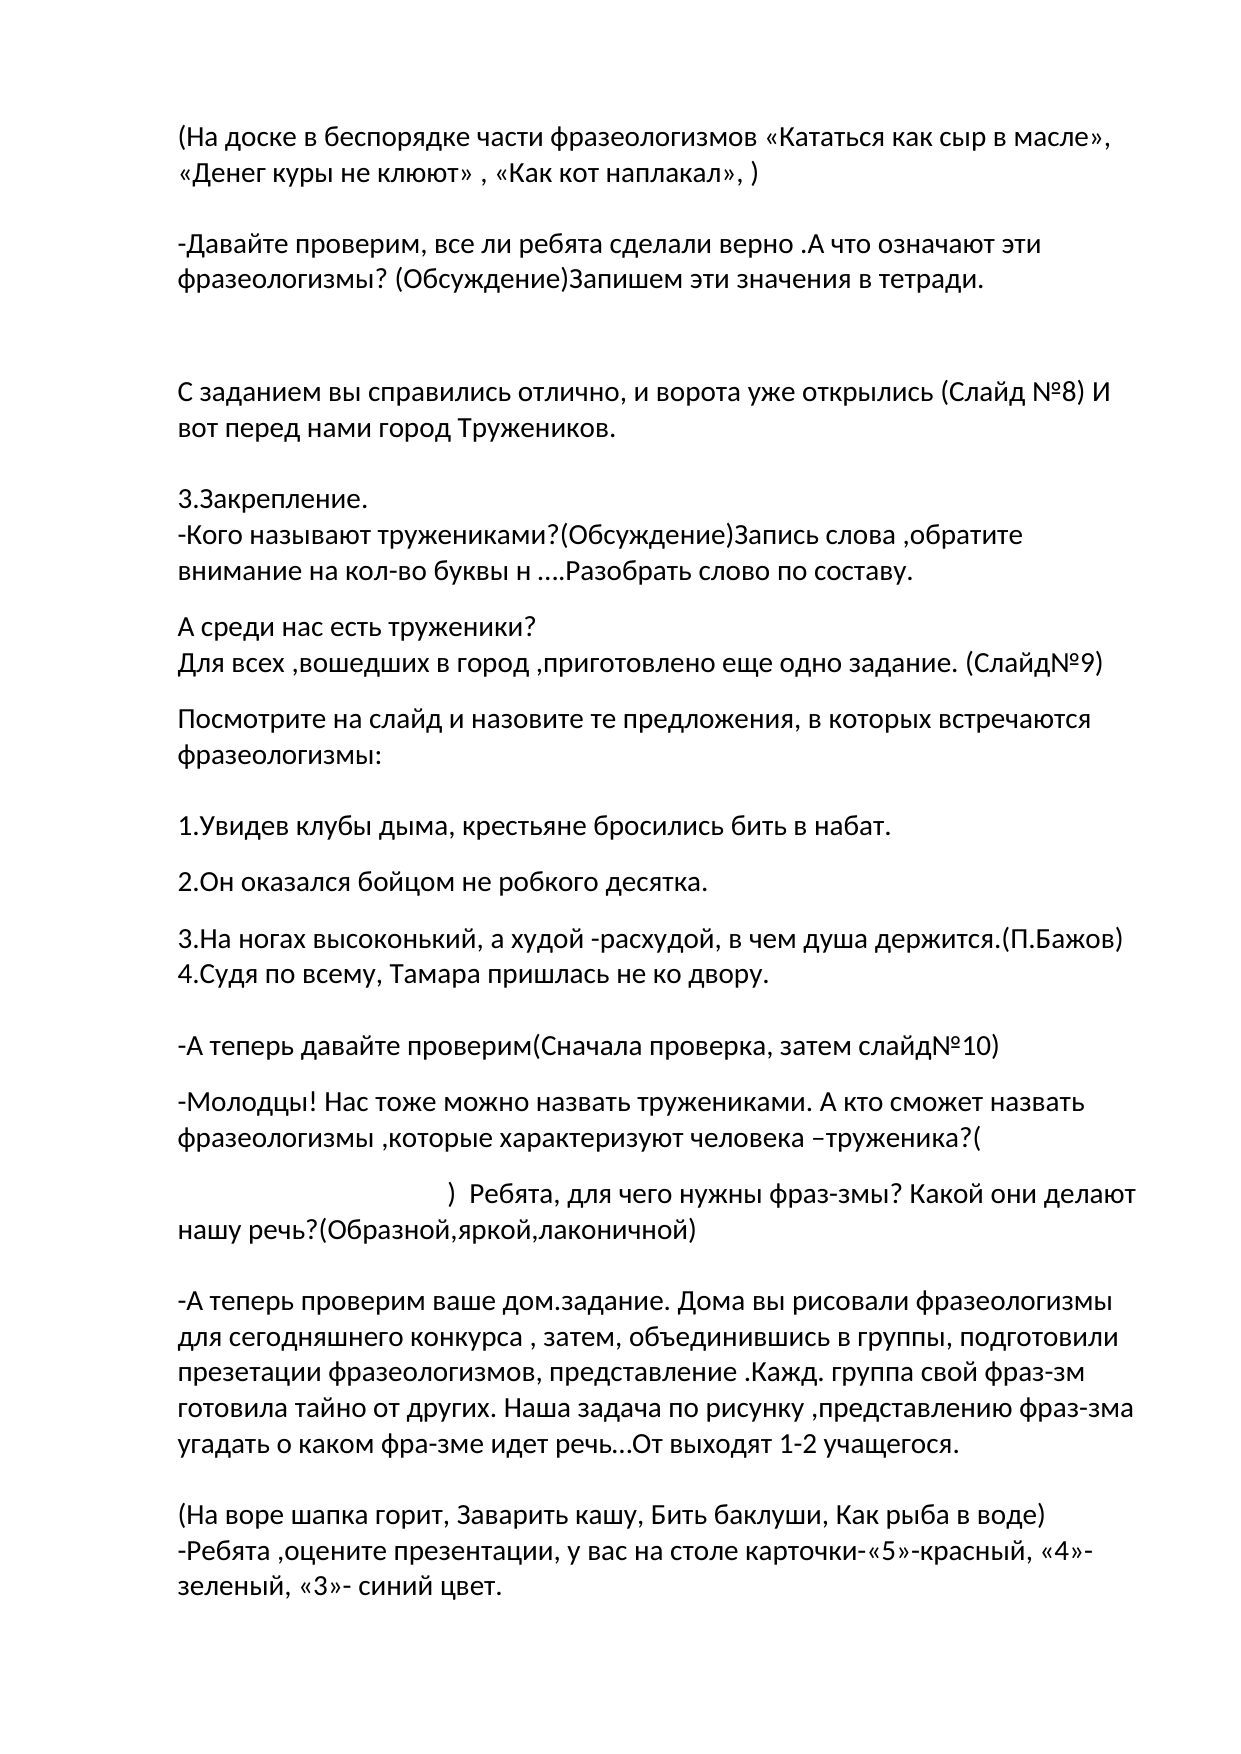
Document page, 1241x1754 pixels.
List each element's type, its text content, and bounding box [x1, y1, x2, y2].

text -Молодцы! Нас тоже можно назвать тружениками. А кто сможет назвать фразеологизмы ,которые характеризуют человека –труженика?( [177, 1083, 1152, 1154]
text ) Ребята, для чего нужны фраз-змы? Какой они делают нашу речь?(Образной,яркой,лаконичной) -А теперь проверим ваше дом.задание. Дома вы рисовали фразеологизмы для сегодняшнего конкурса , затем, объединившись в группы, подготовили презетации фразеологизмов, представление .Кажд. группа свой фраз-зм готовила тайно от других. Наша задача по рисунку ,представлению фраз-зма угадать о каком фра-зме идет речь…От выходят 1-2 учащегося. (На воре шапка горит, Заварить кашу, Бить баклуши, Как рыба в воде) -Ребята ,оцените презентации, у вас на столе карточки-«5»-красный, «4»-зеленый, «3»- синий цвет. [177, 1175, 1152, 1603]
text Посмотрите на слайд и назовите те предложения, в которых встречаются фразеологизмы: 1.Увидев клубы дыма, крестьяне бросились бить в набат. [177, 700, 1152, 843]
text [177, 118, 1152, 296]
text С заданием вы справились отлично, и ворота уже открылись (Слайд №8) И вот перед нами город Тружеников. 3.Закрепление. -Кого называют тружениками?(Обсуждение)Запись слова ,обратите внимание на кол-во буквы н ….Разобрать слово по составу. [177, 373, 1152, 587]
text А среди нас есть труженики? Для всех ,вошедших в город ,приготовлено еще одно задание. (Слайд№9) [177, 608, 1152, 679]
text 2.Он оказался бойцом не робкого десятка. [177, 863, 1152, 899]
text 3.На ногах высоконький, а худой -расхудой, в чем душа держится.(П.Бажов) 4.Судя по всему, Тамара пришлась не ко двору. -А теперь давайте проверим(Сначала проверка, затем слайд№10) [177, 920, 1152, 1062]
